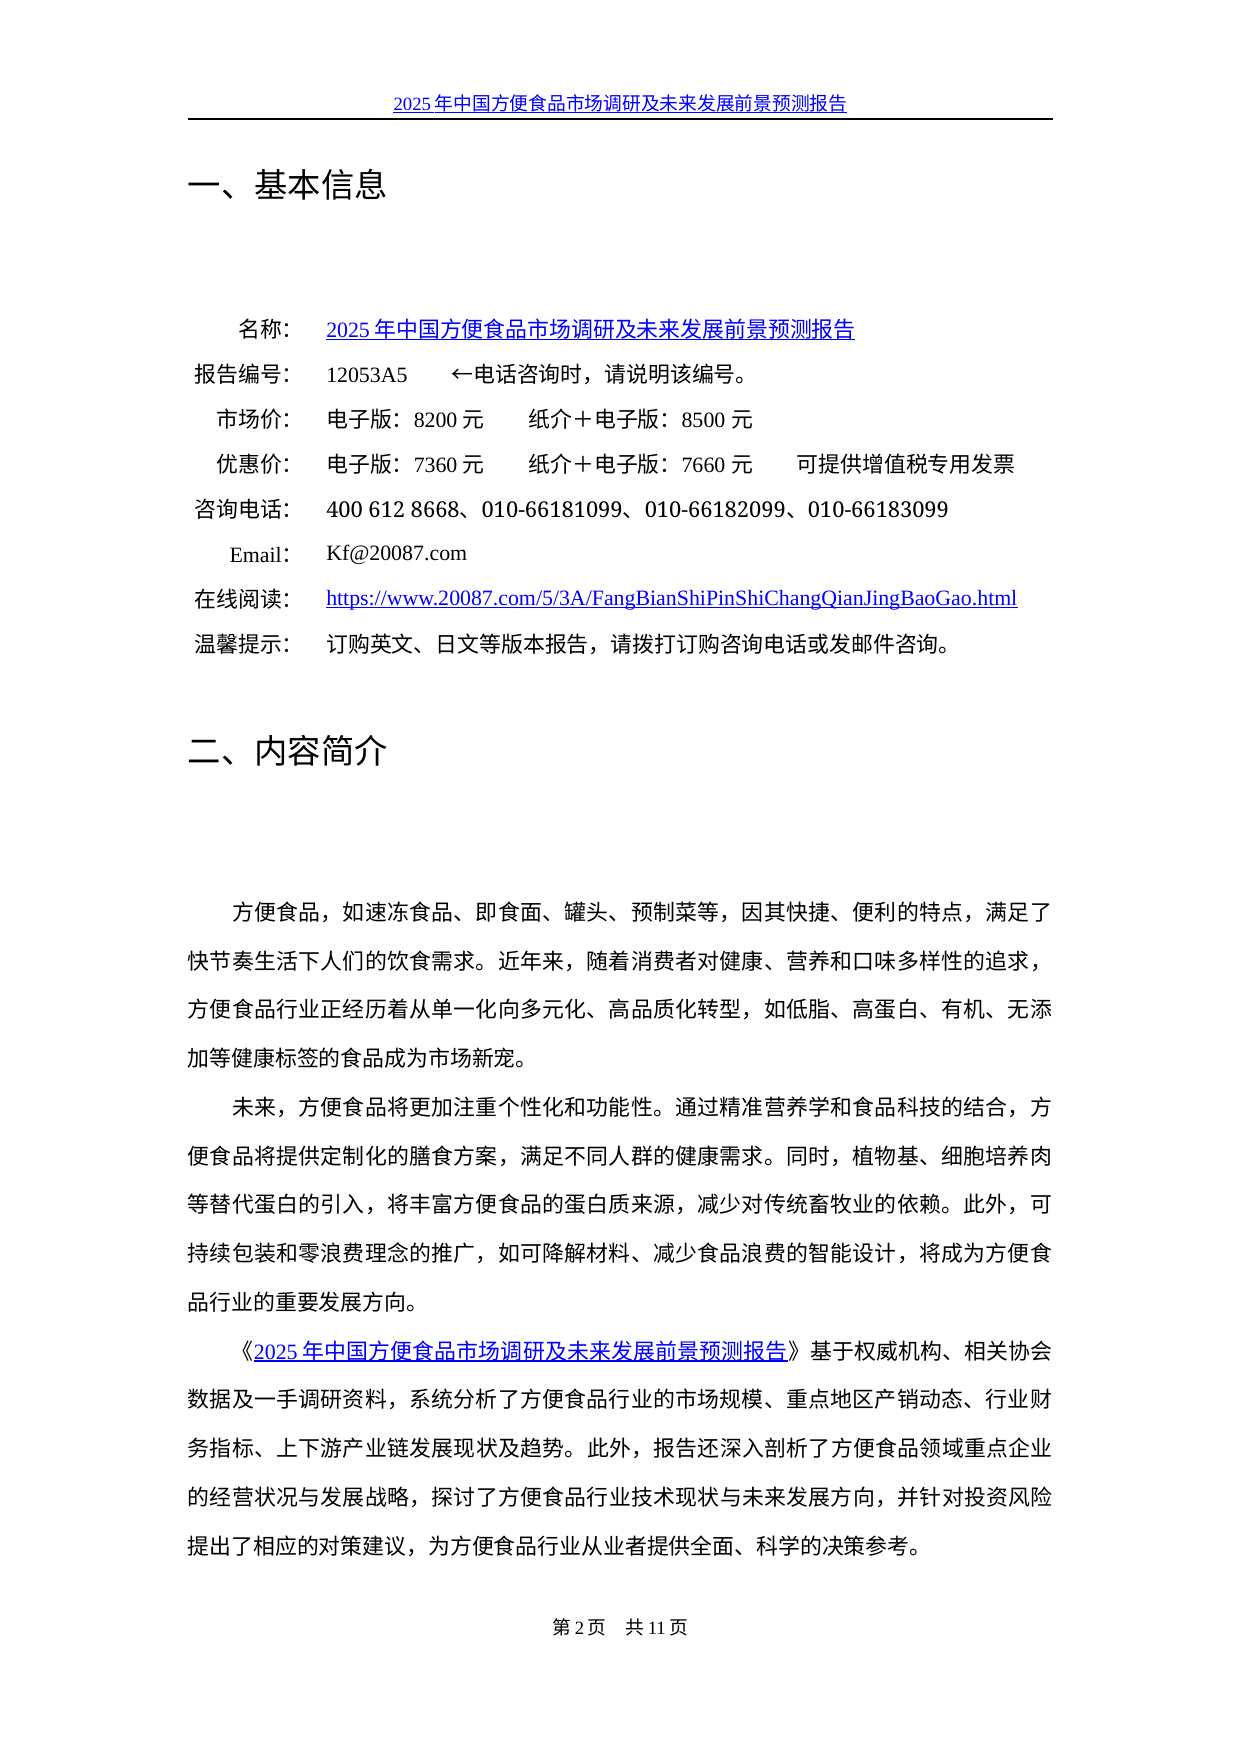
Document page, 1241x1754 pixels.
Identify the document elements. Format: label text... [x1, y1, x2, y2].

table_header 名称： [167, 312, 315, 357]
table_cell Email： [167, 537, 315, 582]
table_cell 温馨提示： [167, 627, 315, 672]
table_cell 电子版：8200 元 纸介＋电子版：8500 元 [315, 402, 1073, 447]
table_cell 优惠价： [167, 447, 315, 492]
table_cell 咨询电话： [167, 492, 315, 537]
table_cell Kf@20087.com [315, 537, 1073, 582]
title 一、基本信息 [187, 150, 1053, 215]
table_cell 订购英文、日文等版本报告，请拨打订购咨询电话或发邮件咨询。 [315, 627, 1073, 672]
table_cell 报告编号： [167, 357, 315, 402]
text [187, 894, 1053, 1561]
table_cell 12053A5 ←电话咨询时，请说明该编号。 [315, 357, 1073, 402]
table_cell 市场价： [167, 402, 315, 447]
title 二、内容简介 [187, 717, 1053, 782]
table_cell 在线阅读： [167, 582, 315, 627]
table_cell 400 612 8668、010-66181099、010-66182099、010-66183099 [315, 492, 1073, 537]
table_cell [315, 582, 1073, 627]
table_header 2025年中国方便食品市场调研及未来发展前景预测报告 [315, 312, 1073, 357]
table_cell 电子版：7360 元 纸介＋电子版：7660 元 可提供增值税专用发票 [315, 447, 1073, 492]
